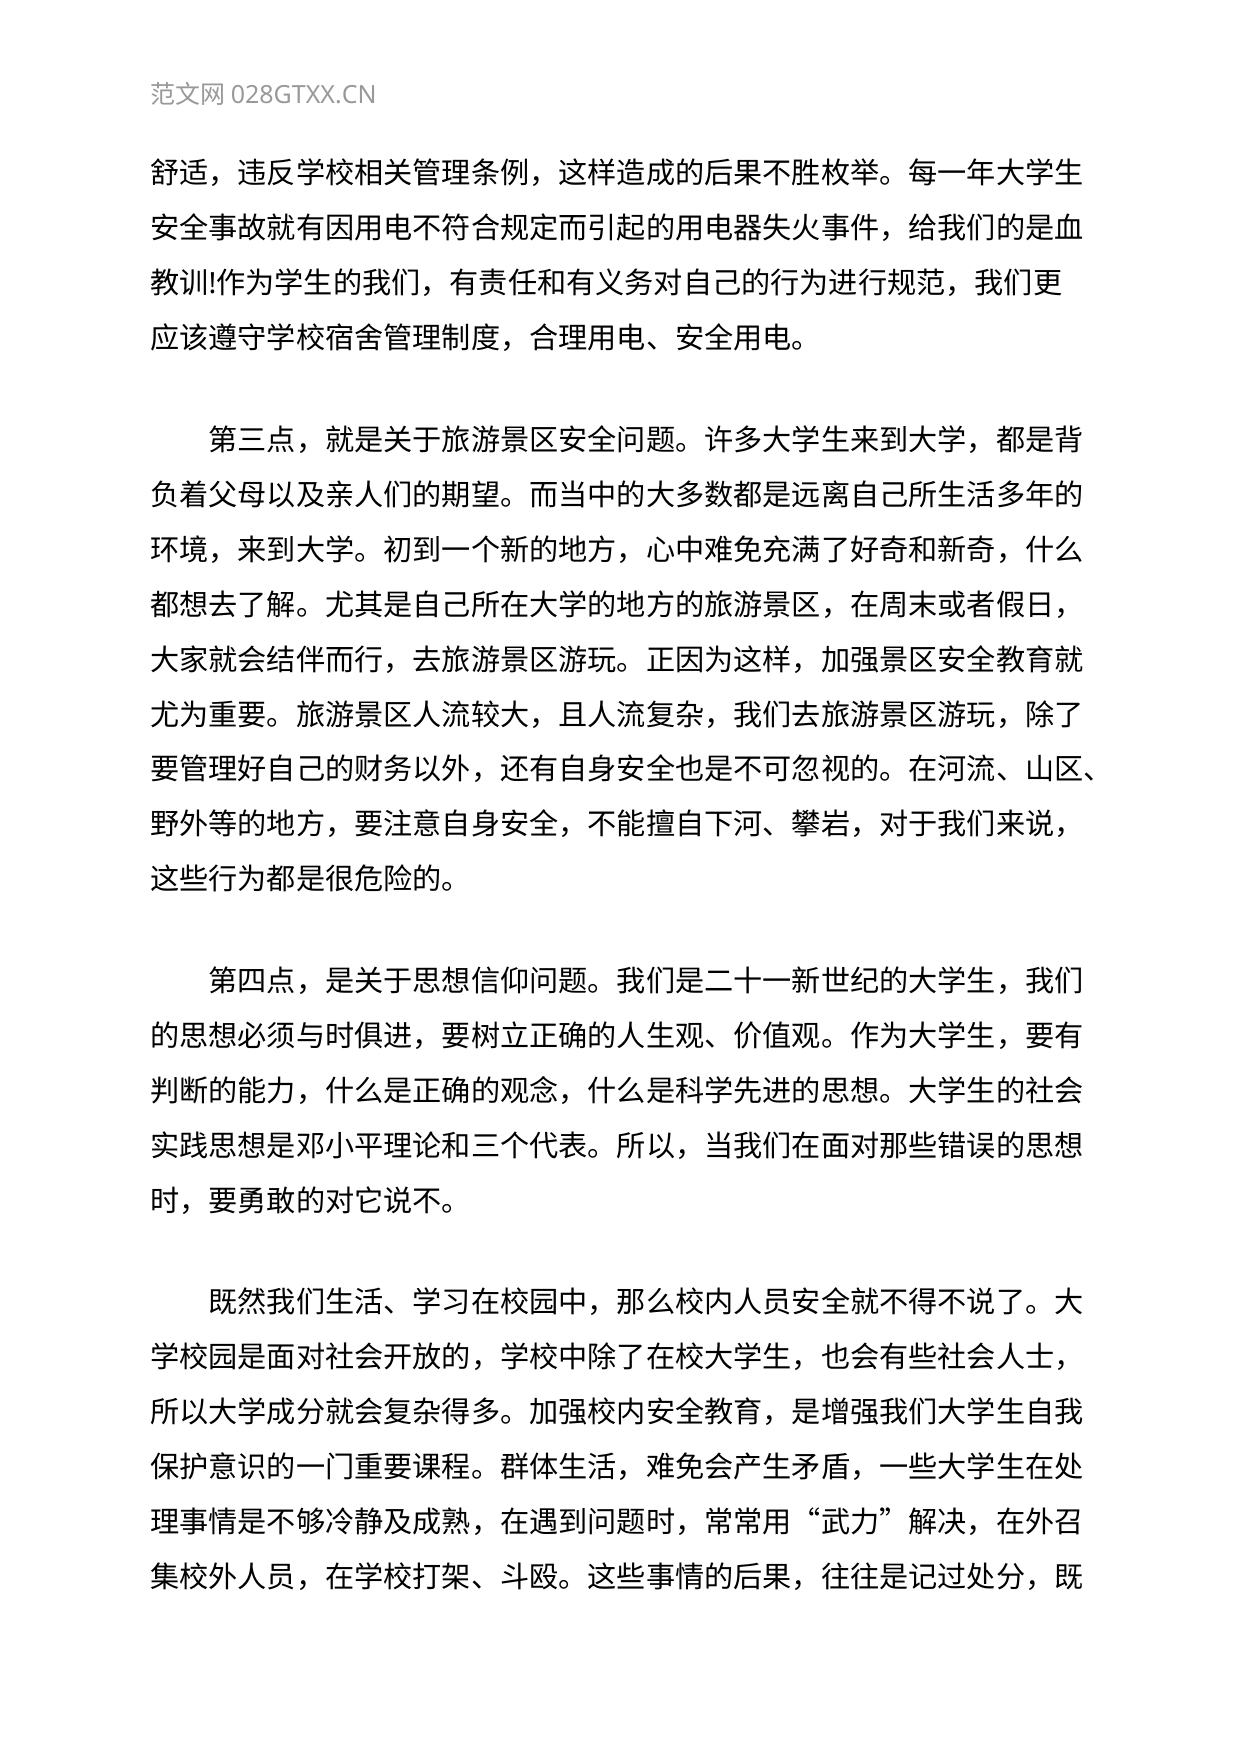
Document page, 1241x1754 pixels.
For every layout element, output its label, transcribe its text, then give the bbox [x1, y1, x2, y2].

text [150, 1279, 1090, 1596]
text 第三点，就是关于旅游景区安全问题。许多大学生来到大学，都是背负着父母以及亲人们的期望。而当中的大多数都是远离自己所生活多年的环境，来到大学。初到一个新的地方，心中难免充满了好奇和新奇，什么都想去了解。尤其是自己所在大学的地方的旅游景区，在周末或者假日，大家就会结伴而行，去旅游景区游玩。正因为这样，加强景区安全教育就尤为重要。旅游景区人流较大，且人流复杂，我们去旅游景区游玩，除了要管理好自己的财务以外，还有自身安全也是不可忽视的。在河流、山区、野外等的地方，要注意自身安全，不能擅自下河、攀岩，对于我们来说，这些行为都是很危险的。 [150, 417, 1090, 898]
text 第四点，是关于思想信仰问题。我们是二十一新世纪的大学生，我们的思想必须与时俱进，要树立正确的人生观、价值观。作为大学生，要有判断的能力，什么是正确的观念，什么是科学先进的思想。大学生的社会实践思想是邓小平理论和三个代表。所以，当我们在面对那些错误的思想时，要勇敢的对它说不。 [150, 957, 1090, 1219]
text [150, 150, 1090, 357]
